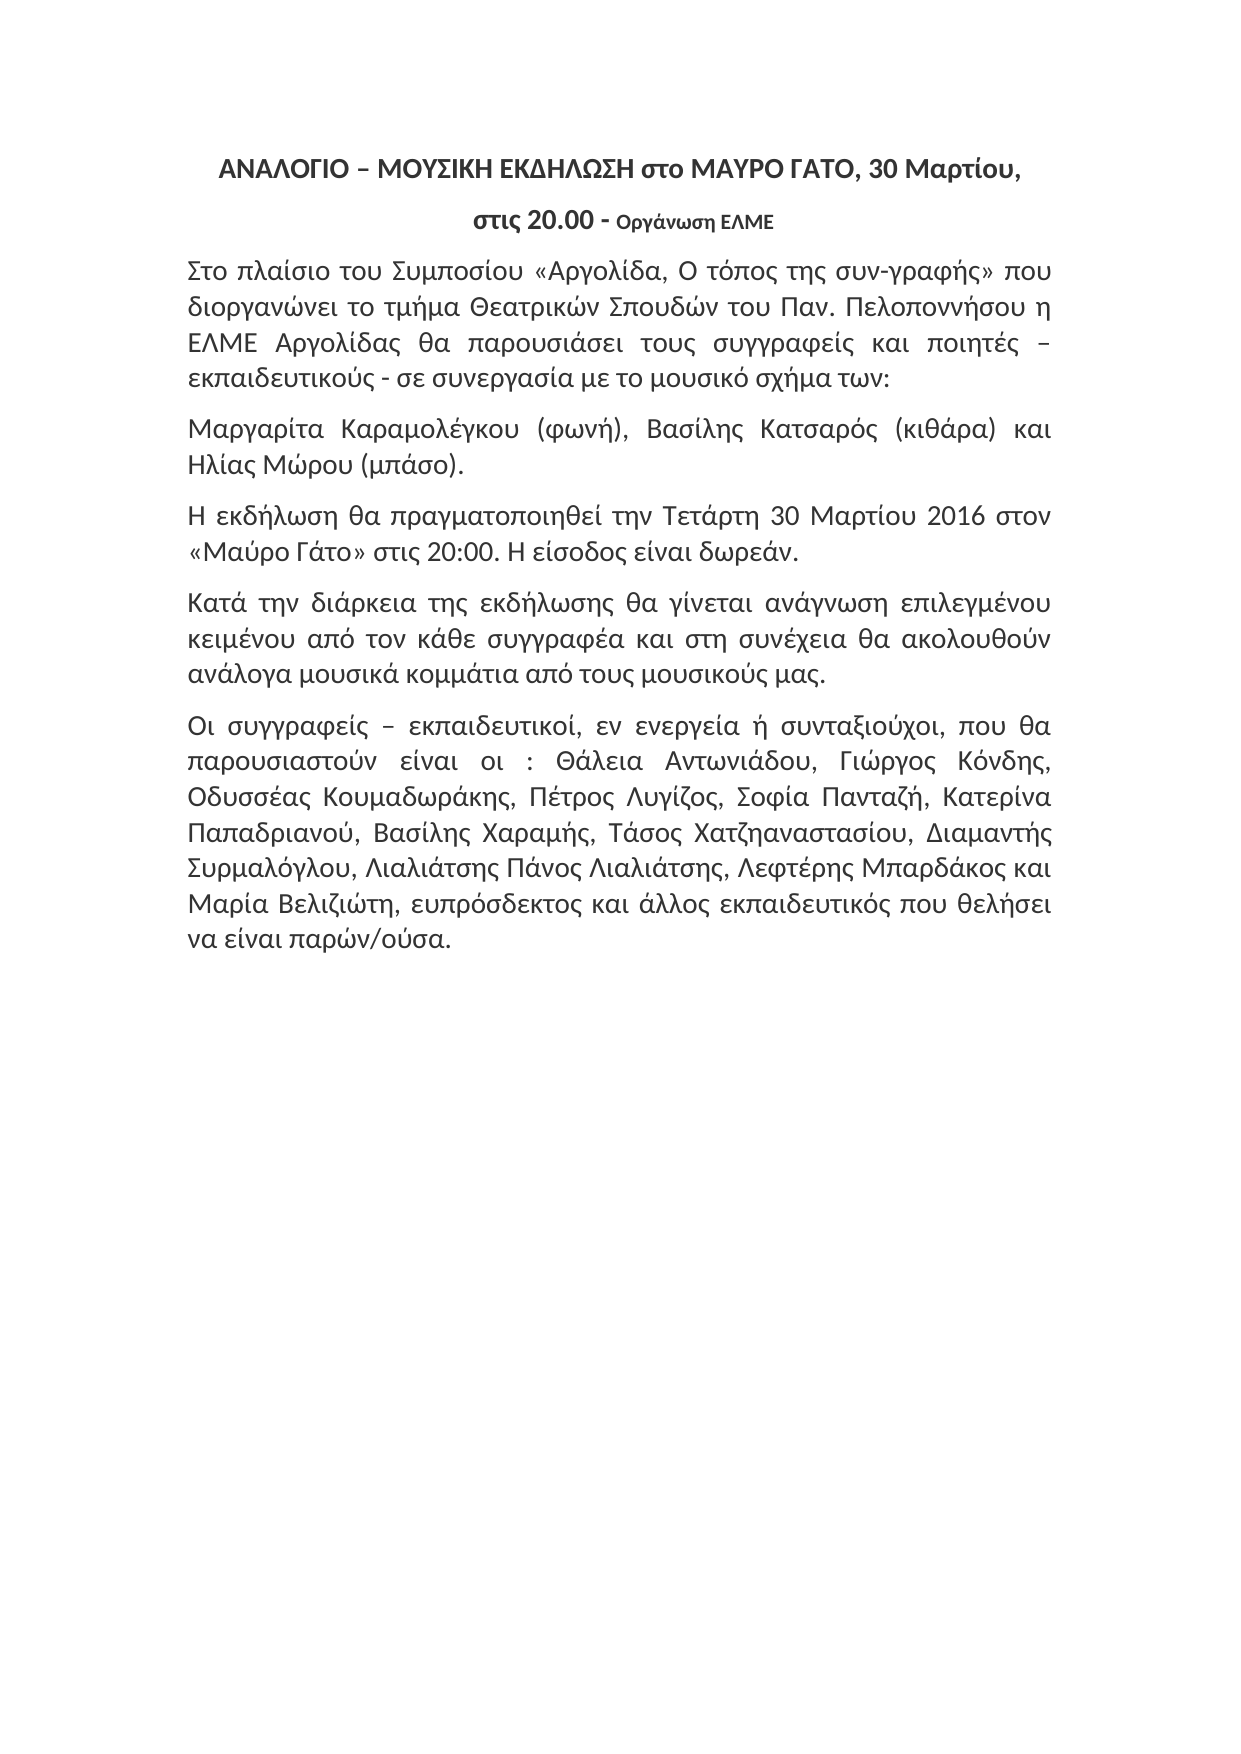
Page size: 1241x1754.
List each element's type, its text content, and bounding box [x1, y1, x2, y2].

text Κατά την διάρκεια της εκδήλωσης θα γίνεται ανάγνωση επιλεγμένου κειμένου από τον κάθε συγγραφέα και στη συνέχεια θα ακολουθούν ανάλογα μουσικά κομμάτια από τους μουσικούς μας. [187, 584, 1053, 691]
text στις 20.00 - Οργάνωση ΕΛΜΕ [187, 201, 1053, 237]
text Η εκδήλωση θα πραγματοποιηθεί την Τετάρτη 30 Μαρτίου 2016 στον «Μαύρο Γάτο» στις 20:00. Η είσοδος είναι δωρεάν. [187, 497, 1053, 569]
text Στο πλαίσιο του Συμποσίου «Αργολίδα, Ο τόπος της συν-γραφής» που διοργανώνει το τμήμα Θεατρικών Σπουδών του Παν. Πελοποννήσου η ΕΛΜΕ Αργολίδας θα παρουσιάσει τους συγγραφείς και ποιητές – εκπαιδευτικούς - σε συνεργασία με το μουσικό σχήμα των: [187, 252, 1053, 395]
text Οι συγγραφείς – εκπαιδευτικοί, εν ενεργεία ή συνταξιούχοι, που θα παρουσιαστούν είναι οι : Θάλεια Αντωνιάδου, Γιώργος Κόνδης, Οδυσσέας Κουμαδωράκης, Πέτρος Λυγίζος, Σοφία Πανταζή, Κατερίνα Παπαδριανού, Βασίλης Χαραμής, Τάσος Χατζηαναστασίου, Διαμαντής Συρμαλόγλου, Λιαλιάτσης Πάνος Λιαλιάτσης, Λεφτέρης Μπαρδάκος και Μαρία Βελιζιώτη, ευπρόσδεκτος και άλλος εκπαιδευτικός που θελήσει να είναι παρών/ούσα. [187, 707, 1053, 956]
text ΑΝΑΛΟΓΙΟ – ΜΟΥΣΙΚΗ ΕΚΔΗΛΩΣΗ στο ΜΑΥΡΟ ΓΑΤΟ, 30 Μαρτίου, [187, 150, 1053, 186]
text Μαργαρίτα Καραμολέγκου (φωνή), Βασίλης Κατσαρός (κιθάρα) και Ηλίας Μώρου (μπάσο). [187, 411, 1053, 482]
